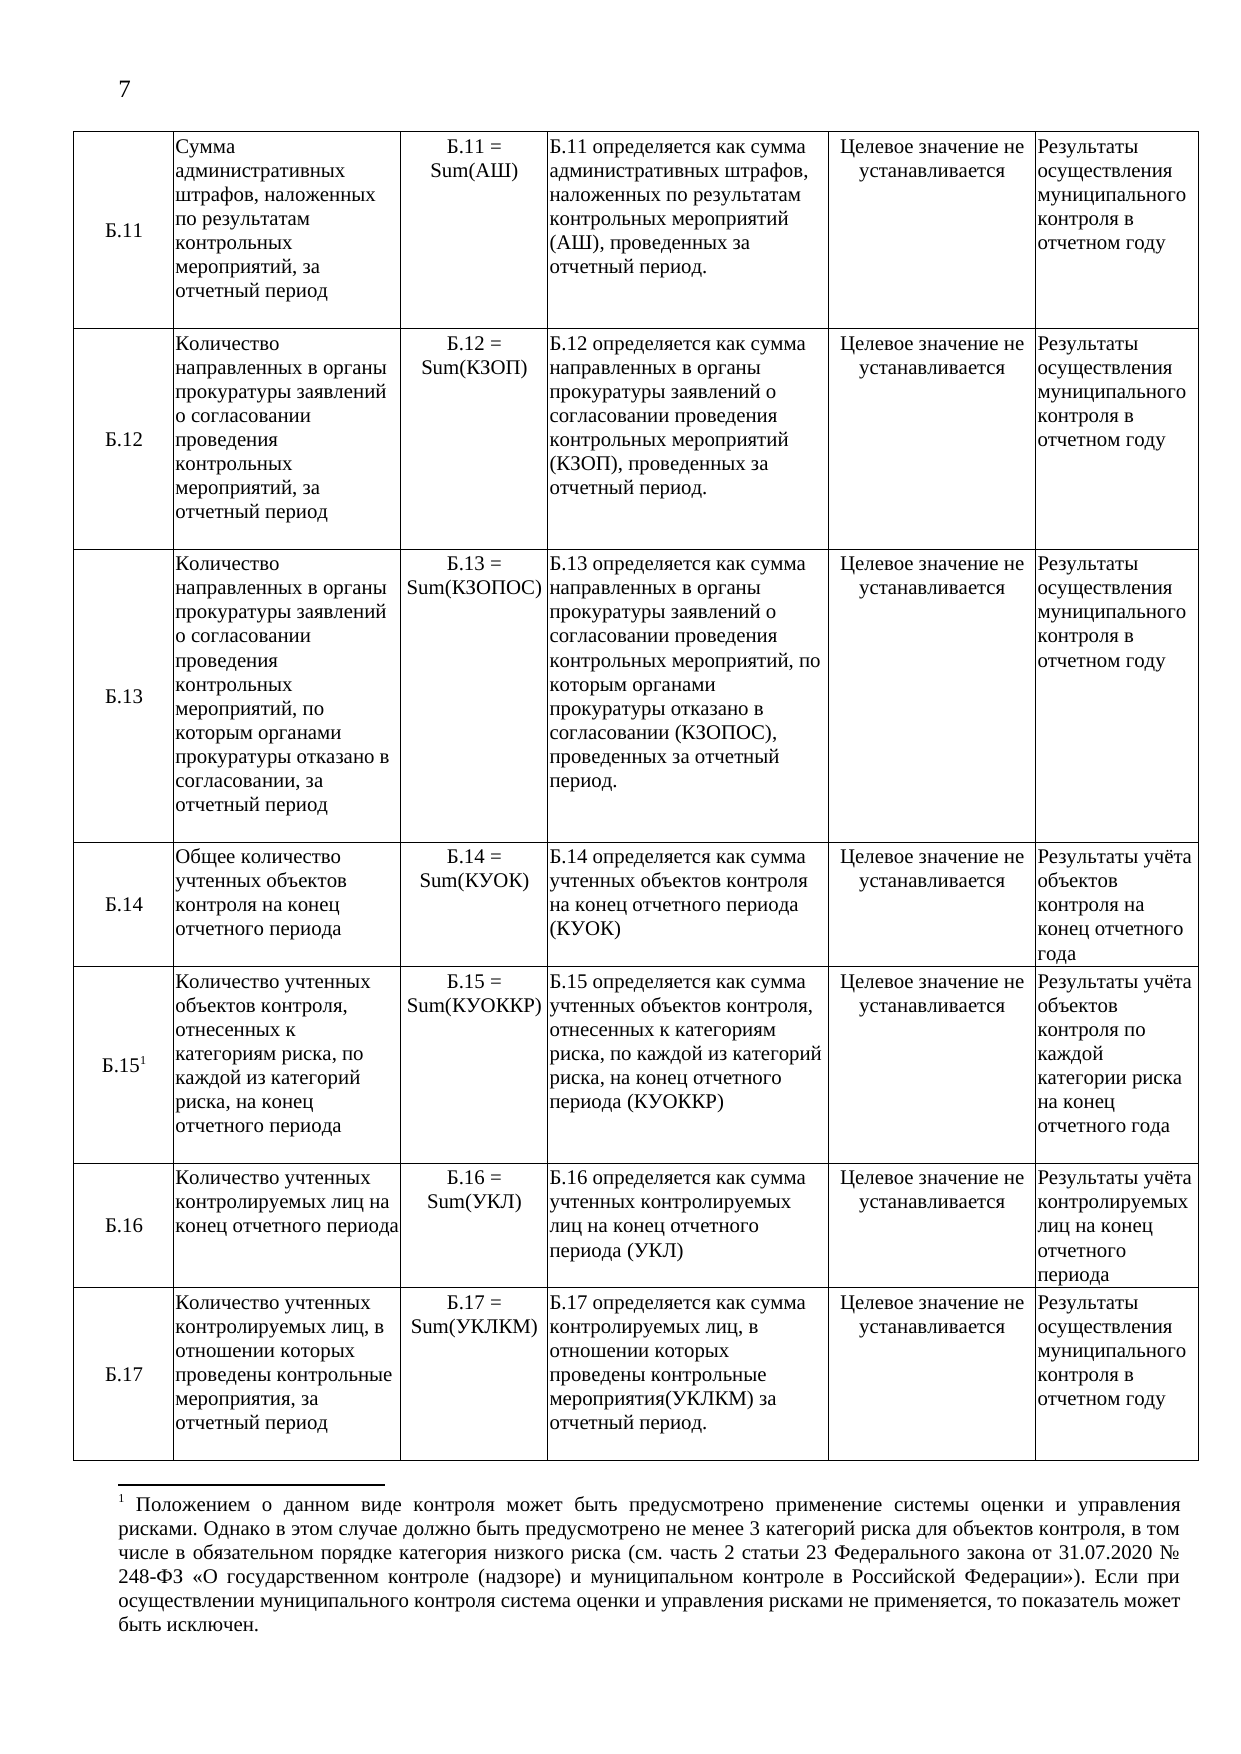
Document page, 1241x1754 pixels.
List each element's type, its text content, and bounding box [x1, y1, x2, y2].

table_cell Сумма административных штрафов, наложенных по результатам контрольных мероприятий, за отчетный период [174, 132, 400, 328]
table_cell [1036, 1288, 1198, 1460]
table_cell Б.14 [74, 843, 173, 966]
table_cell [829, 1288, 1035, 1460]
table_cell Результаты учёта объектов контроля по каждой категории риска на конец отчетного года [1036, 967, 1198, 1163]
table_cell Количество направленных в органы прокуратуры заявлений о согласовании проведения контрольных мероприятий, по которым органами прокуратуры отказано в согласовании, за отчетный период [174, 550, 400, 842]
table_cell Результаты осуществления муниципального контроля в отчетном году [1036, 550, 1198, 842]
table_cell Б.11 = Sum(АШ) [401, 132, 547, 328]
table_cell Б.13 определяется как сумма направленных в органы прокуратуры заявлений о согласовании проведения контрольных мероприятий, по которым органами прокуратуры отказано в согласовании (КЗОПОС), проведенных за отчетный период. [548, 550, 828, 842]
table_cell Б.16 = Sum(УКЛ) [401, 1164, 547, 1287]
table_cell Б.13 = Sum(КЗОПОС) [401, 550, 547, 842]
table_cell Результаты осуществления муниципального контроля в отчетном году [1036, 329, 1198, 549]
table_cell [829, 132, 1035, 328]
table_cell Б.12 = Sum(КЗОП) [401, 329, 547, 549]
table_cell Целевое значение не устанавливается [829, 329, 1035, 549]
table_cell Б.17 = Sum(УКЛКМ) [401, 1288, 547, 1460]
table_cell Целевое значение не устанавливается [829, 550, 1035, 842]
table_cell Б.17 [74, 1288, 173, 1460]
table_cell Результаты учёта объектов контроля на конец отчетного года [1036, 843, 1198, 966]
table_cell Б.11 определяется как сумма административных штрафов, наложенных по результатам контрольных мероприятий (АШ), проведенных за отчетный период. [548, 132, 828, 328]
table_cell Б.15 [74, 967, 173, 1163]
table_cell Целевое значение не устанавливается [829, 1164, 1035, 1287]
table_cell Б.14 = Sum(КУОК) [401, 843, 547, 966]
table_cell Б.15 = Sum(КУОККР) [401, 967, 547, 1163]
table_cell Результаты учёта контролируемых лиц на конец отчетного периода [1036, 1164, 1198, 1287]
table_cell Б.16 определяется как сумма учтенных контролируемых лиц на конец отчетного периода (УКЛ) [548, 1164, 828, 1287]
table_cell Б.13 [74, 550, 173, 842]
table_cell Количество учтенных контролируемых лиц на конец отчетного периода [174, 1164, 400, 1287]
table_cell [1036, 132, 1198, 328]
table_cell Количество учтенных объектов контроля, отнесенных к категориям риска, по каждой из категорий риска, на конец отчетного периода [174, 967, 400, 1163]
table_cell Б.14 определяется как сумма учтенных объектов контроля на конец отчетного периода (КУОК) [548, 843, 828, 966]
table_cell Общее количество учтенных объектов контроля на конец отчетного периода [174, 843, 400, 966]
table_cell Количество направленных в органы прокуратуры заявлений о согласовании проведения контрольных мероприятий, за отчетный период [174, 329, 400, 549]
table_cell Б.15 определяется как сумма учтенных объектов контроля, отнесенных к категориям риска, по каждой из категорий риска, на конец отчетного периода (КУОККР) [548, 967, 828, 1163]
table_cell Б.11 [74, 132, 173, 328]
table_cell Б.12 определяется как сумма направленных в органы прокуратуры заявлений о согласовании проведения контрольных мероприятий (КЗОП), проведенных за отчетный период. [548, 329, 828, 549]
table_cell Б.12 [74, 329, 173, 549]
table_cell Количество учтенных контролируемых лиц, в отношении которых проведены контрольные мероприятия, за отчетный период [174, 1288, 400, 1460]
table_cell Б.17 определяется как сумма контролируемых лиц, в отношении которых проведены контрольные мероприятия(УКЛКМ) за отчетный период. [548, 1288, 828, 1460]
table_cell Целевое значение не устанавливается [829, 967, 1035, 1163]
table_cell Целевое значение не устанавливается [829, 843, 1035, 966]
table_cell Б.16 [74, 1164, 173, 1287]
